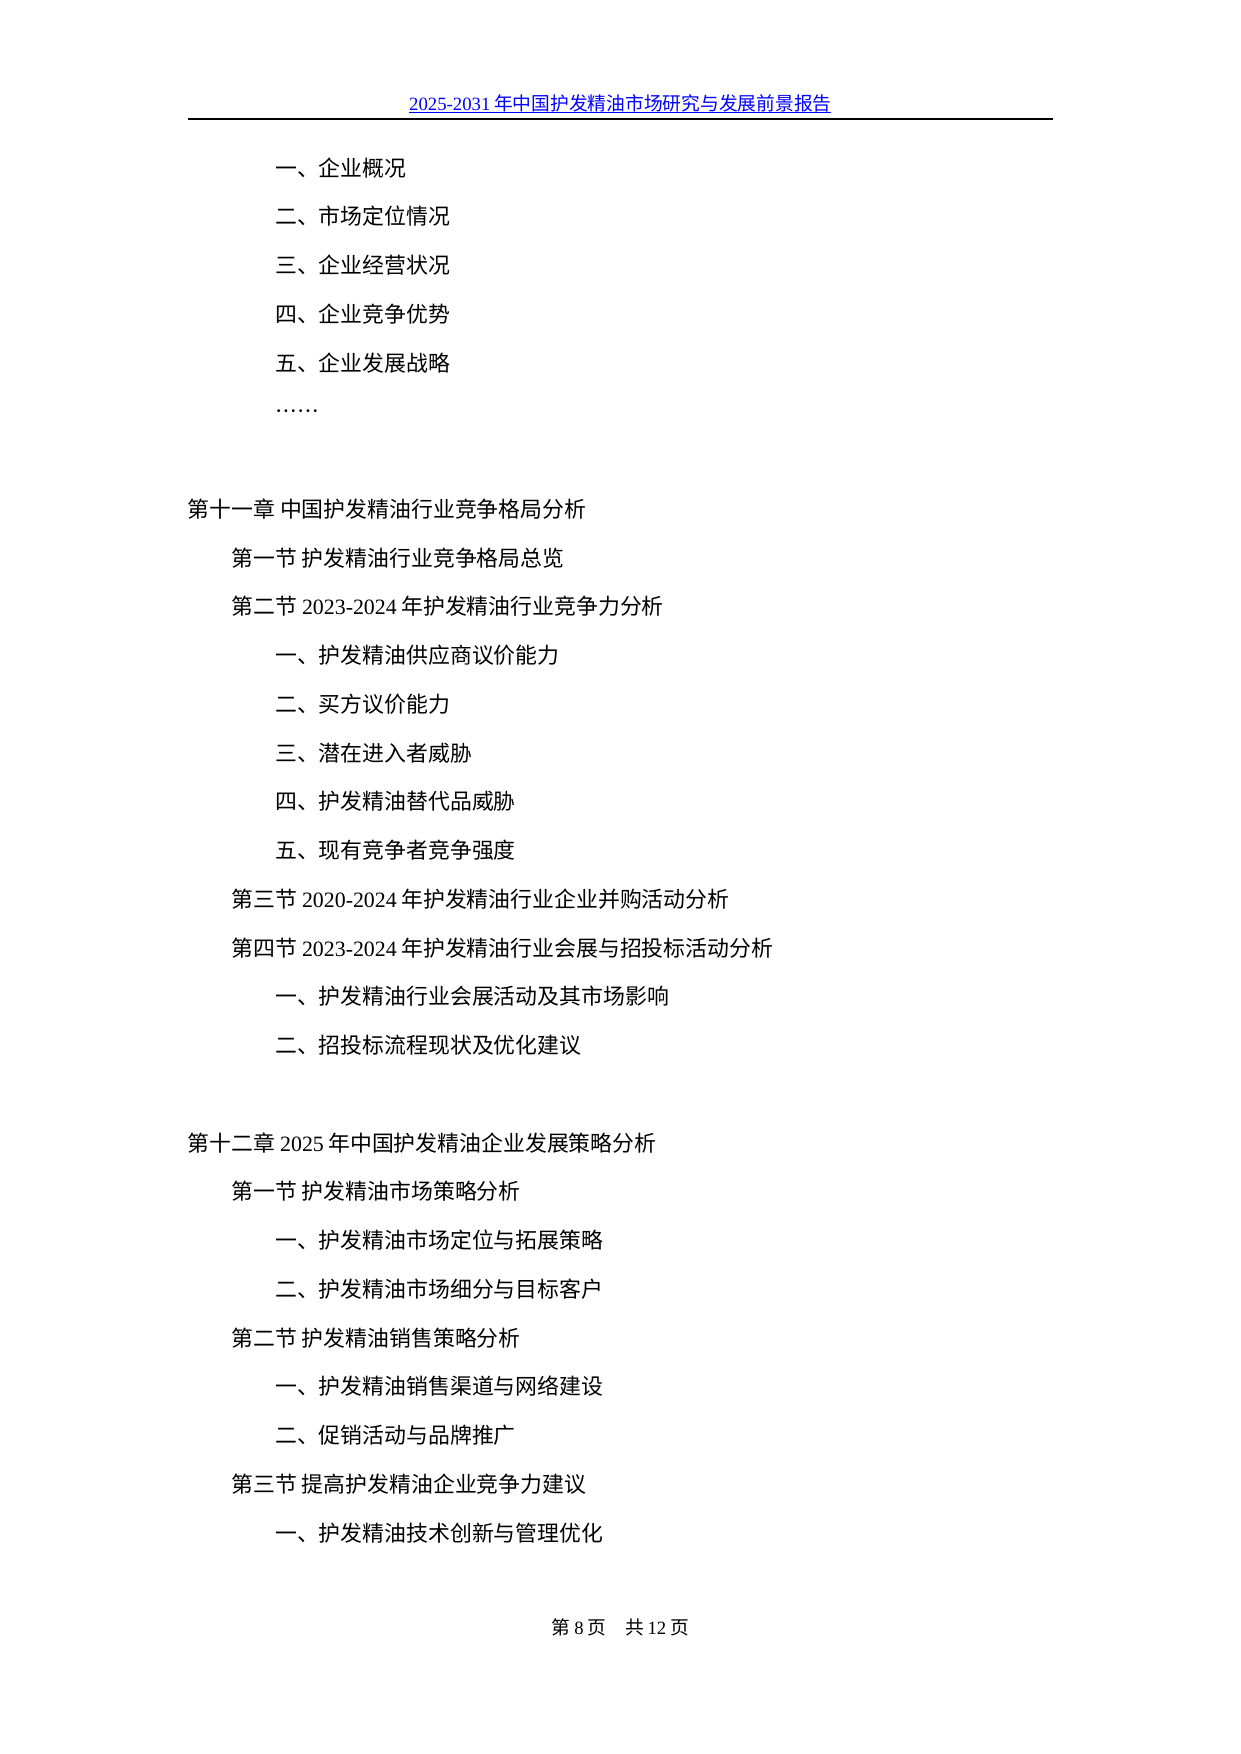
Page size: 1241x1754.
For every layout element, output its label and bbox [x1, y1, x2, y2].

text [187, 150, 1053, 1548]
